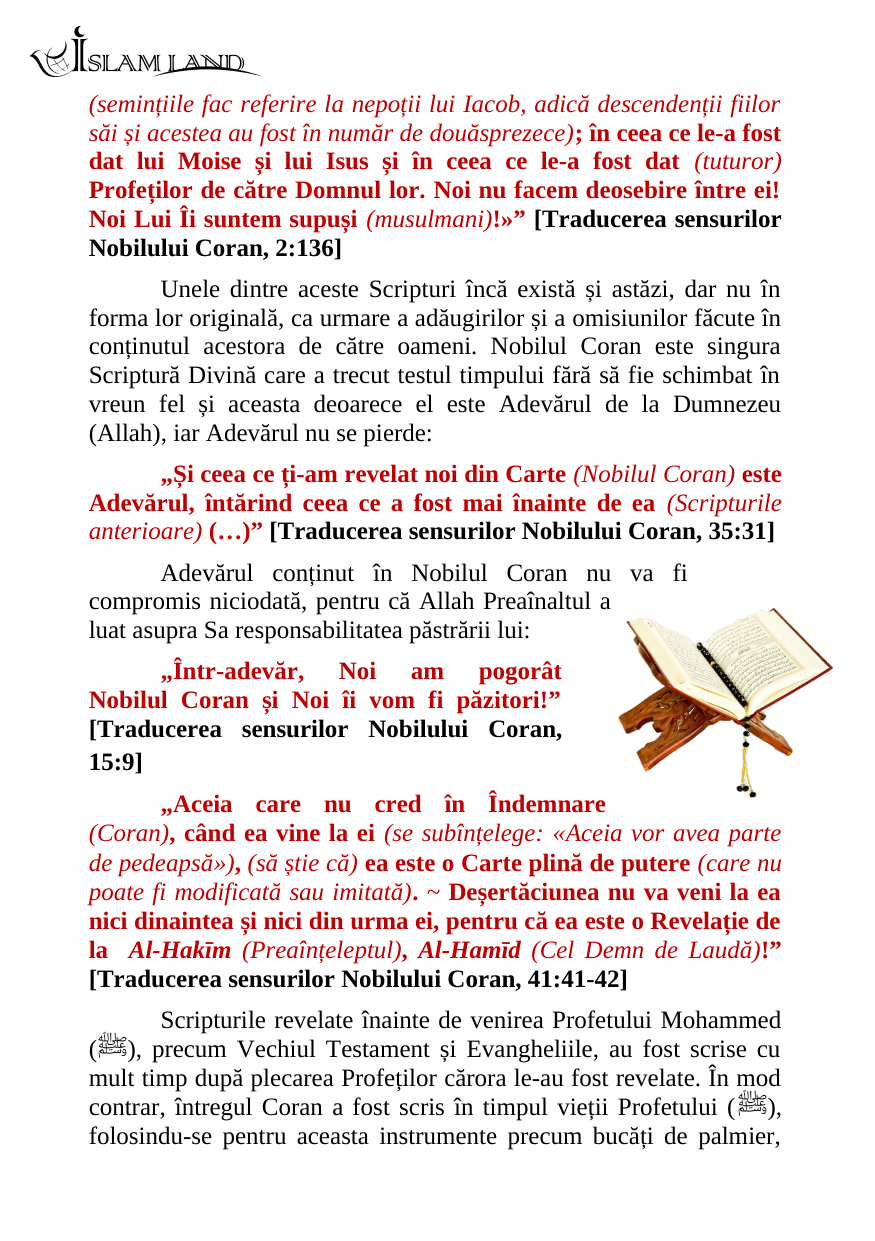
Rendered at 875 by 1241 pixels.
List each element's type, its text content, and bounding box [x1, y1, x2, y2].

text „Într-adevăr, Noi am pogorât Nobilul Coran și Noi îi vom fi păzitori!” [Traducerea sensurilor Nobilului Coran, 15:9] [88, 656, 605, 776]
text Adevărul conținut în Nobilul Coran nu va fi compromis niciodată, pentru că Allah Preaînaltul a luat asupra Sa responsabilitatea păstrării lui: [88, 558, 782, 644]
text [88, 89, 782, 261]
text Unele dintre aceste Scripturi încă există și astăzi, dar nu în forma lor originală, ca urmare a adăugirilor și a omisiunilor făcute în conținutul acestora de către oameni. Nobilul Coran este singura Scriptură Divină care a trecut testul timpului fără să fie schimbat în vreun fel și aceasta deoarece el este Adevărul de la Dumnezeu (Allah), iar Adevărul nu se pierde: [88, 274, 782, 446]
text „Și ceea ce ți-am revelat noi din Carte (Nobilul Coran) este Adevărul, întărind ceea ce a fost mai înainte de ea (Scripturile anterioare) (…)” [Traducerea sensurilor Nobilului Coran, 35:31] [88, 459, 782, 545]
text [88, 1005, 782, 1150]
text „Aceia care nu cred în Îndemnare (Coran), când ea vine la ei (se subînțelege: «Aceia vor avea parte de pedeapsă»), (să știe că) ea este o Carte plină de putere (care nu poate fi modificată sau imitată). ~ Deșertăciunea nu va veni la ea nici dinaintea și nici din urma ei, pentru că ea este o Revelație de la Al-Hakīm (Preaînțeleptul), Al-Hamīd (Cel Demn de Laudă)!” [Traducerea sensurilor Nobilului Coran, 41:41-42] [88, 789, 782, 992]
picture [29, 26, 263, 77]
picture [561, 583, 875, 811]
